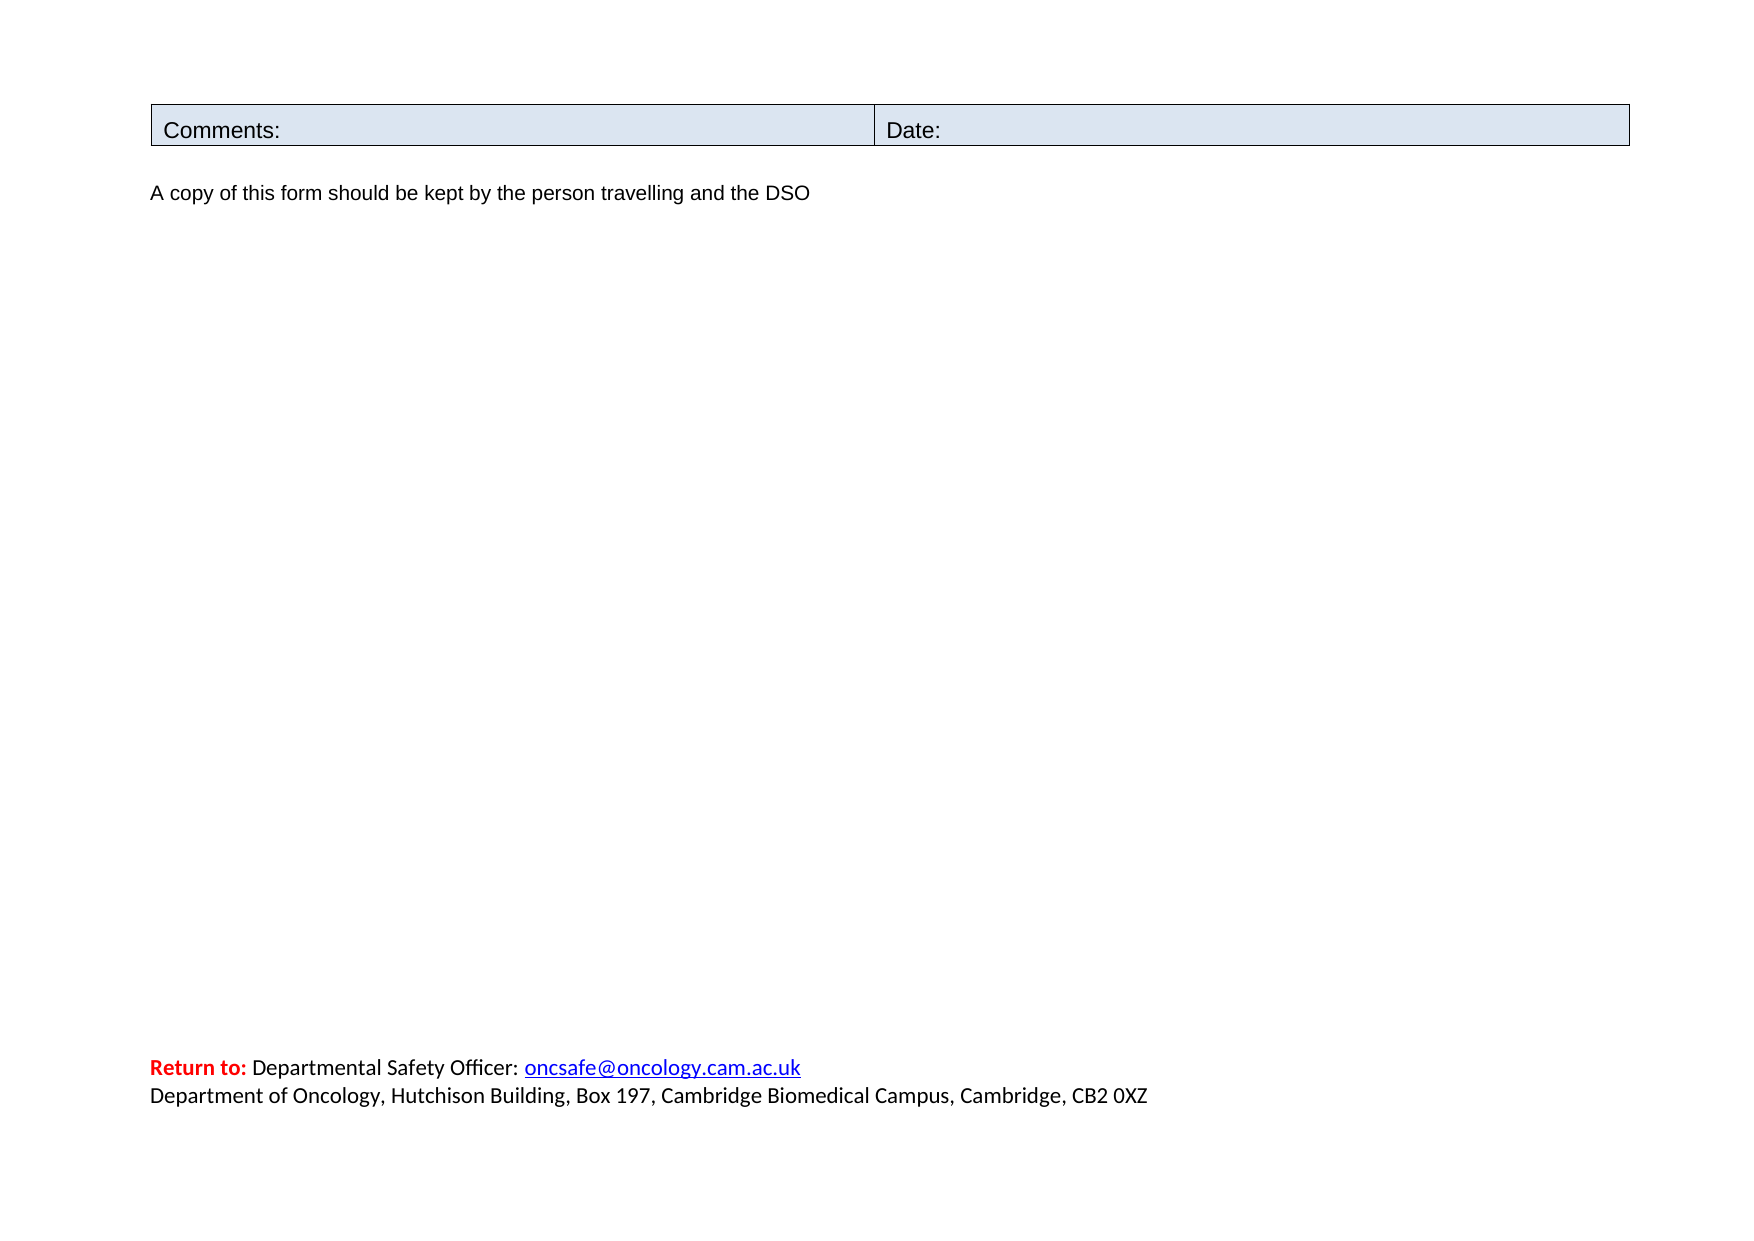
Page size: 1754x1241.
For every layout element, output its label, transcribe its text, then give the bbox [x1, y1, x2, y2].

table_cell Date: [875, 105, 1629, 145]
table_cell Comments: [152, 105, 874, 145]
text A copy of this form should be kept by the person travelling and the DSO [150, 181, 1604, 205]
